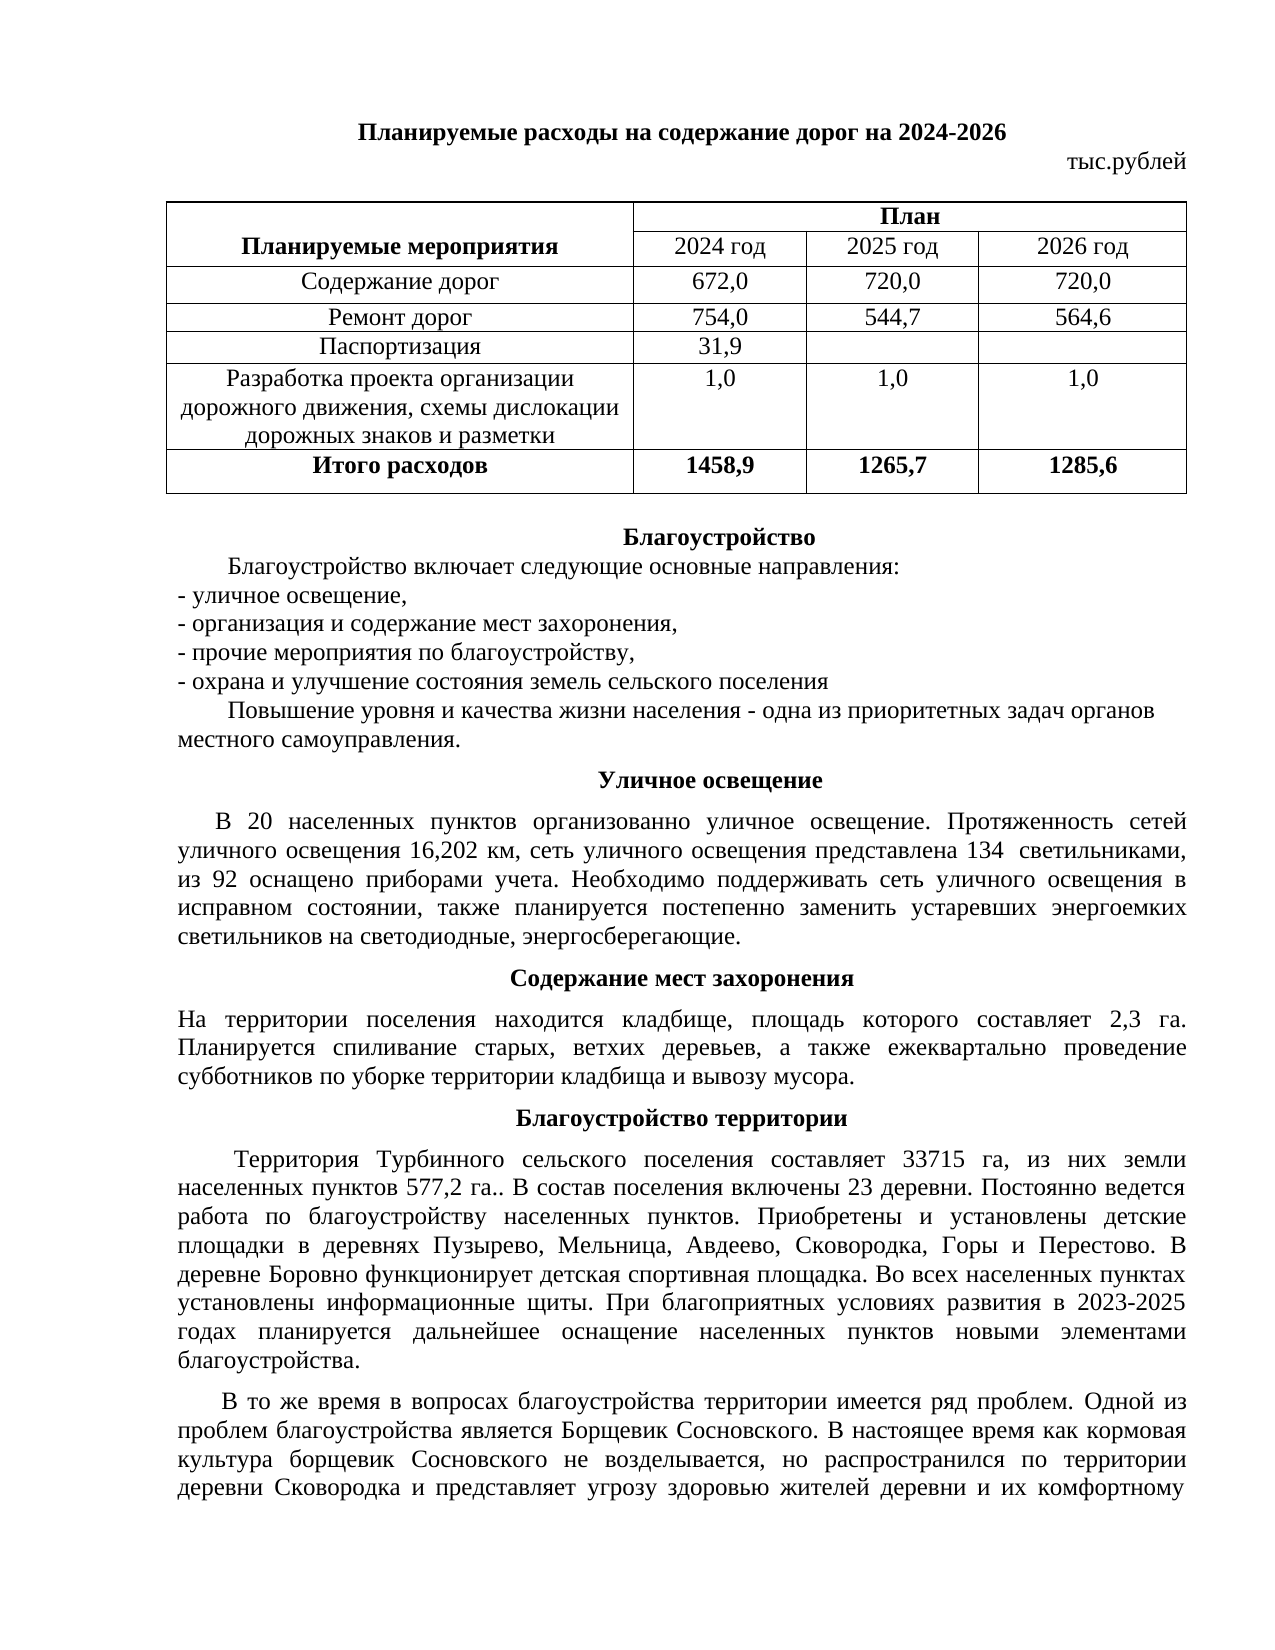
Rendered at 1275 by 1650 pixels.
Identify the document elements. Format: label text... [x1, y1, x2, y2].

list уличное освещение, [177, 580, 1210, 608]
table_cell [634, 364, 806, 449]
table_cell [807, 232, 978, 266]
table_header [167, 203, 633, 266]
text Благоустройство территории [516, 1103, 1210, 1132]
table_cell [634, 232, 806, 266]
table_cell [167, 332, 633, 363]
text Благоустройство включает следующие основные направления: [227, 551, 1210, 580]
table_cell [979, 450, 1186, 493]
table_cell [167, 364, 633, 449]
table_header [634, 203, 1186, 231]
list организация и содержание мест захоронения, [177, 608, 1210, 637]
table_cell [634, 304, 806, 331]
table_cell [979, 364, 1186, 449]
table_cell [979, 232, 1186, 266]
text На территории поселения находится кладбище, площадь которого составляет 2,3 га. Планируется спиливание старых, ветхих деревьев, а также ежеквартально проведение субботников по уборке территории кладбища и вывозу мусора. [177, 1004, 1187, 1090]
text Уличное освещение [597, 765, 1210, 794]
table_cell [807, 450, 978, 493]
text В то же время в вопросах благоустройства территории имеется ряд проблем. Одной из проблем благоустройства является Борщевик Сосновского. В настоящее время как кормовая культура борщевик Сосновского не возделывается, но распространился по территории деревни Сковородка и представляет угрозу здоровью жителей деревни и их комфортному [177, 1386, 1187, 1501]
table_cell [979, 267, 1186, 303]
text тыс.рублей [1064, 146, 1189, 175]
text Территория Турбинного сельского поселения составляет 33715 га, из них земли населенных пунктов 577,2 га.. В состав поселения включены 23 деревни. Постоянно ведется работа по благоустройству населенных пунктов. Приобретены и установлены детские площадки в деревнях Пузырево, Мельница, Авдеево, Сковородка, Горы и Перестово. В деревне Боровно функционирует детская спортивная площадка. Во всех населенных пунктах установлены информационные щиты. При благоприятных условиях развития в 2023-2025 годах планируется дальнейшее оснащение населенных пунктов новыми элементами благоустройства. [177, 1144, 1187, 1374]
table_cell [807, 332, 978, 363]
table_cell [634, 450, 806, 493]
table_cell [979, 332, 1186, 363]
text Содержание мест захоронения [509, 963, 1210, 992]
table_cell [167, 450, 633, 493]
text Благоустройство [623, 523, 1210, 551]
text В 20 населенных пунктов организованно уличное освещение. Протяженность сетей уличного освещения 16,202 км, сеть уличного освещения представлена 134 светильниками, из 92 оснащено приборами учета. Необходимо поддерживать сеть уличного освещения в исправном состоянии, также планируется постепенно заменить устаревших энергоемких светильников на светодиодные, энергосберегающие. [177, 806, 1187, 950]
list охрана и улучшение состояния земель сельского поселения [177, 666, 1210, 695]
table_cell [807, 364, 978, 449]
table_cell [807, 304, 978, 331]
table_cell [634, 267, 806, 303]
text Повышение уровня и качества жизни населения - одна из приоритетных задач органов местного самоуправления. [177, 695, 1210, 752]
list прочие мероприятия по благоустройству, [177, 637, 1210, 666]
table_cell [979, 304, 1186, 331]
text Планируемые расходы на содержание дорог на 2024-2026 [175, 118, 1189, 146]
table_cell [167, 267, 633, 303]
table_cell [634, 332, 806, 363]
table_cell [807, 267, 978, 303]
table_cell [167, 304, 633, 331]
